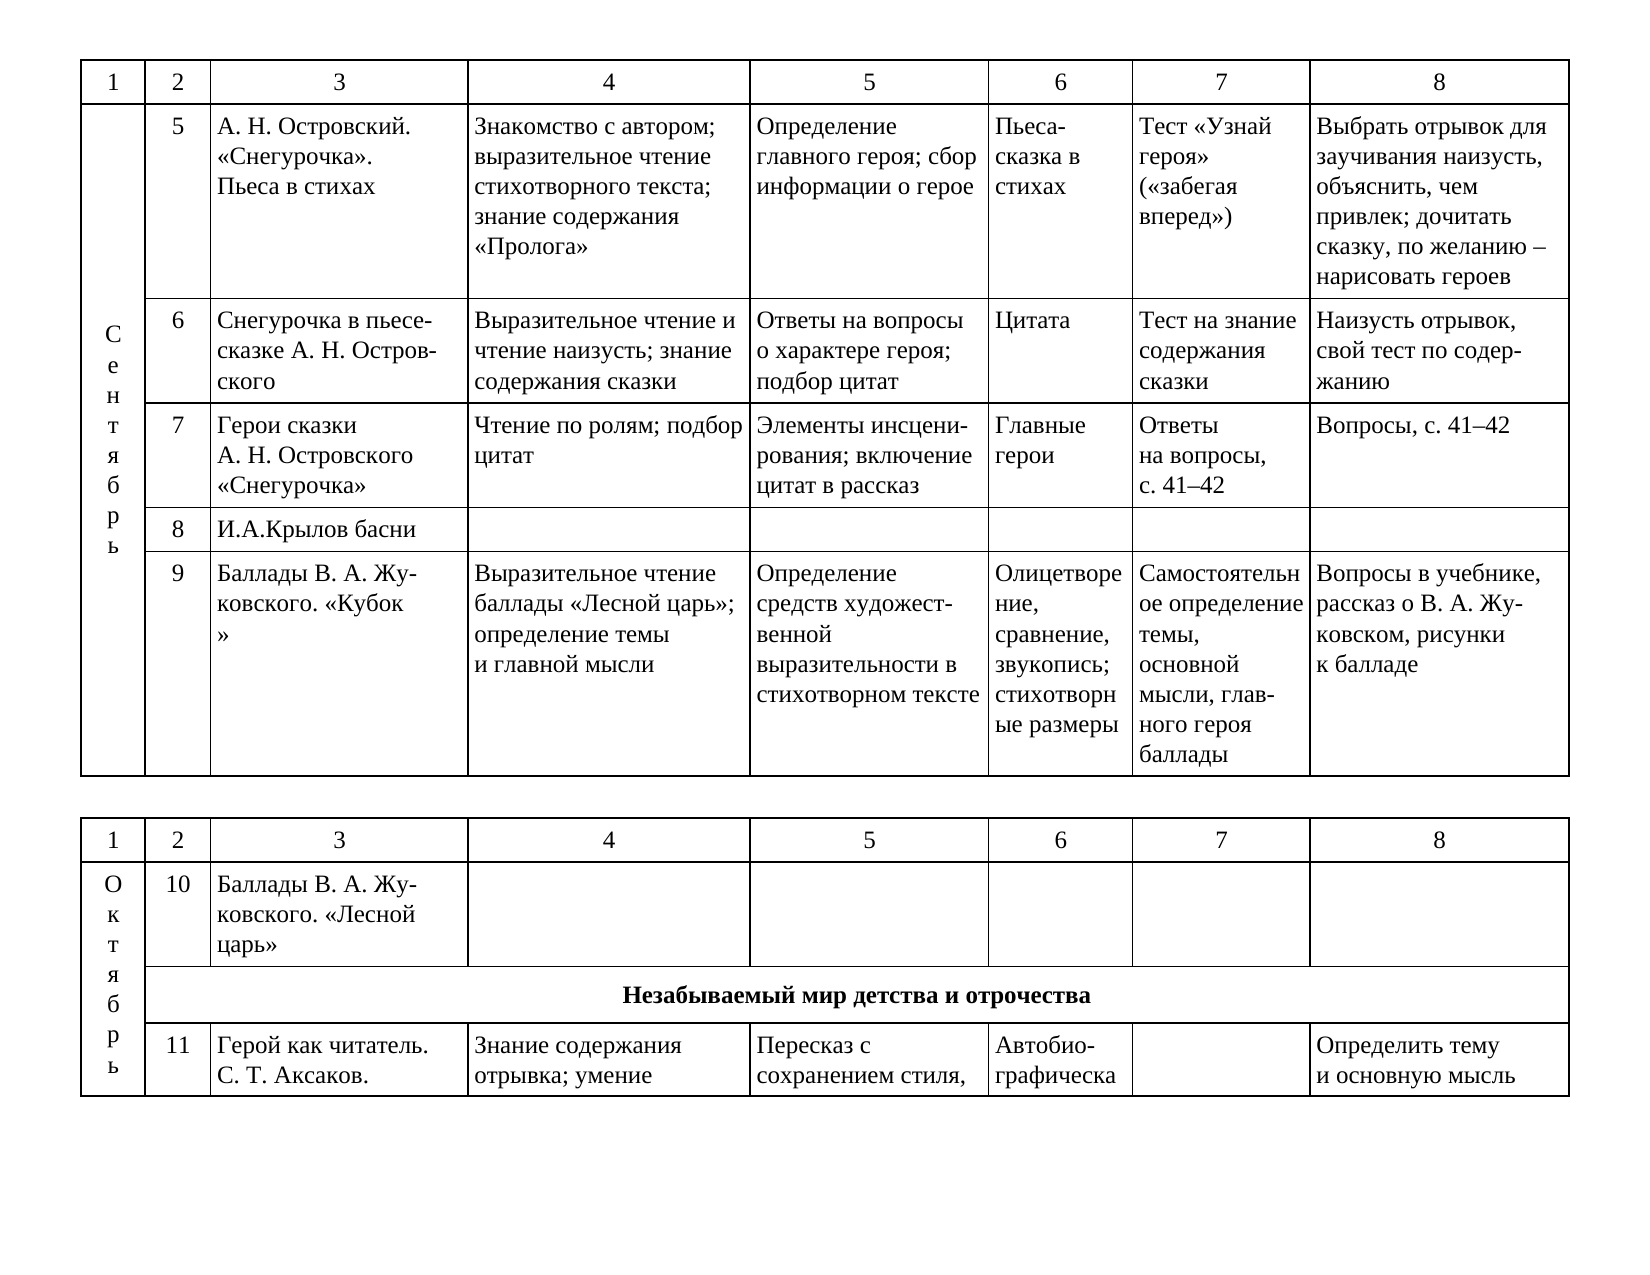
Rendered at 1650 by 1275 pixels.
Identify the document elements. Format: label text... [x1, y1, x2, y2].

table_header 8 [1311, 61, 1568, 103]
table_header 2 [146, 61, 210, 103]
table_cell Определение главного героя; сбор информации о герое [751, 105, 988, 298]
table_cell 7 [146, 404, 210, 506]
table_cell [1133, 863, 1309, 966]
table_cell Баллады В. А. Жу- ковского. «Лесной царь» [211, 863, 467, 966]
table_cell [989, 1024, 1132, 1095]
table_header 1 [82, 819, 144, 861]
table_cell [1133, 508, 1309, 551]
table_cell Цитата [989, 299, 1132, 402]
table_cell 6 [146, 299, 210, 402]
table_cell Тест «Узнай героя» («забегая вперед») [1133, 105, 1309, 298]
table_header 6 [989, 819, 1132, 861]
table_header 3 [211, 819, 467, 861]
table_cell Чтение по ролям; подбор цитат [469, 404, 749, 506]
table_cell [469, 1024, 749, 1095]
table_cell Снегурочка в пьесе-сказке А. Н. Остров-ского [211, 299, 467, 402]
table_cell Выразительное чтение и чтение наизусть; знание содержания сказки [469, 299, 749, 402]
table_cell 8 [146, 508, 210, 551]
table_cell [1311, 863, 1568, 966]
table_cell Знакомство с автором; выразительное чтение стихотворного текста; знание содержания «Пролога» [469, 105, 749, 298]
table_cell Пьеса-сказка в стихах [989, 105, 1132, 298]
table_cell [751, 1024, 988, 1095]
table_cell Баллады В. А. Жу- ковского. «Кубок » [211, 552, 467, 775]
table_cell Самостоятельное определение темы, основной мысли, глав- ного героя баллады [1133, 552, 1309, 775]
table_cell [751, 508, 988, 551]
table_cell [1311, 508, 1568, 551]
table_cell Ответы на вопросы, с. 41–42 [1133, 404, 1309, 506]
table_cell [1311, 1024, 1568, 1095]
table_cell Незабываемый мир детства и отрочества [146, 967, 1568, 1022]
table_cell Главные герои [989, 404, 1132, 506]
table_cell [989, 508, 1132, 551]
table_header 7 [1133, 61, 1309, 103]
table_cell Определение средств художест- венной выразительности в стихотворном тексте [751, 552, 988, 775]
table_cell Элементы инсцени-рования; включение цитат в рассказ [751, 404, 988, 506]
table_header 4 [469, 819, 749, 861]
table_cell О к т я б р ь [82, 863, 144, 1095]
table_cell Герои сказки А. Н. Островского «Снегурочка» [211, 404, 467, 506]
table_cell [469, 863, 749, 966]
table_cell Выразительное чтение баллады «Лесной царь»; определение темы и главной мысли [469, 552, 749, 775]
table_header 5 [751, 61, 988, 103]
table_cell [1133, 1024, 1309, 1095]
table_cell 9 [146, 552, 210, 775]
table_cell Ответы на вопросы о характере героя; подбор цитат [751, 299, 988, 402]
table_cell А. Н. Островский. «Снегурочка». Пьеса в стихах [211, 105, 467, 298]
table_header 5 [751, 819, 988, 861]
table_header 6 [989, 61, 1132, 103]
table_header 2 [146, 819, 210, 861]
table_cell С е н т я б р ь [82, 105, 144, 775]
table_header 7 [1133, 819, 1309, 861]
table_cell [751, 863, 988, 966]
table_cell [211, 1024, 467, 1095]
table_cell 5 [146, 105, 210, 298]
table_cell Наизусть отрывок, свой тест по содер- жанию [1311, 299, 1568, 402]
table_cell 11 [146, 1024, 210, 1095]
table_cell Олицетворение, сравнение, звукопись; стихотворные размеры [989, 552, 1132, 775]
table_cell Выбрать отрывок для заучивания наизусть, объяснить, чем привлек; дочитать сказку, по желанию – нарисовать героев [1311, 105, 1568, 298]
table_cell [469, 508, 749, 551]
table_cell Вопросы в учебнике, рассказ о В. А. Жу- ковском, рисунки к балладе [1311, 552, 1568, 775]
table_cell [989, 863, 1132, 966]
table_cell И.А.Крылов басни [211, 508, 467, 551]
table_header 3 [211, 61, 467, 103]
table_header 4 [469, 61, 749, 103]
table_cell Тест на знание содержания сказки [1133, 299, 1309, 402]
table_header 1 [82, 61, 144, 103]
table_cell Вопросы, с. 41–42 [1311, 404, 1568, 506]
table_cell 10 [146, 863, 210, 966]
table_header 8 [1311, 819, 1568, 861]
